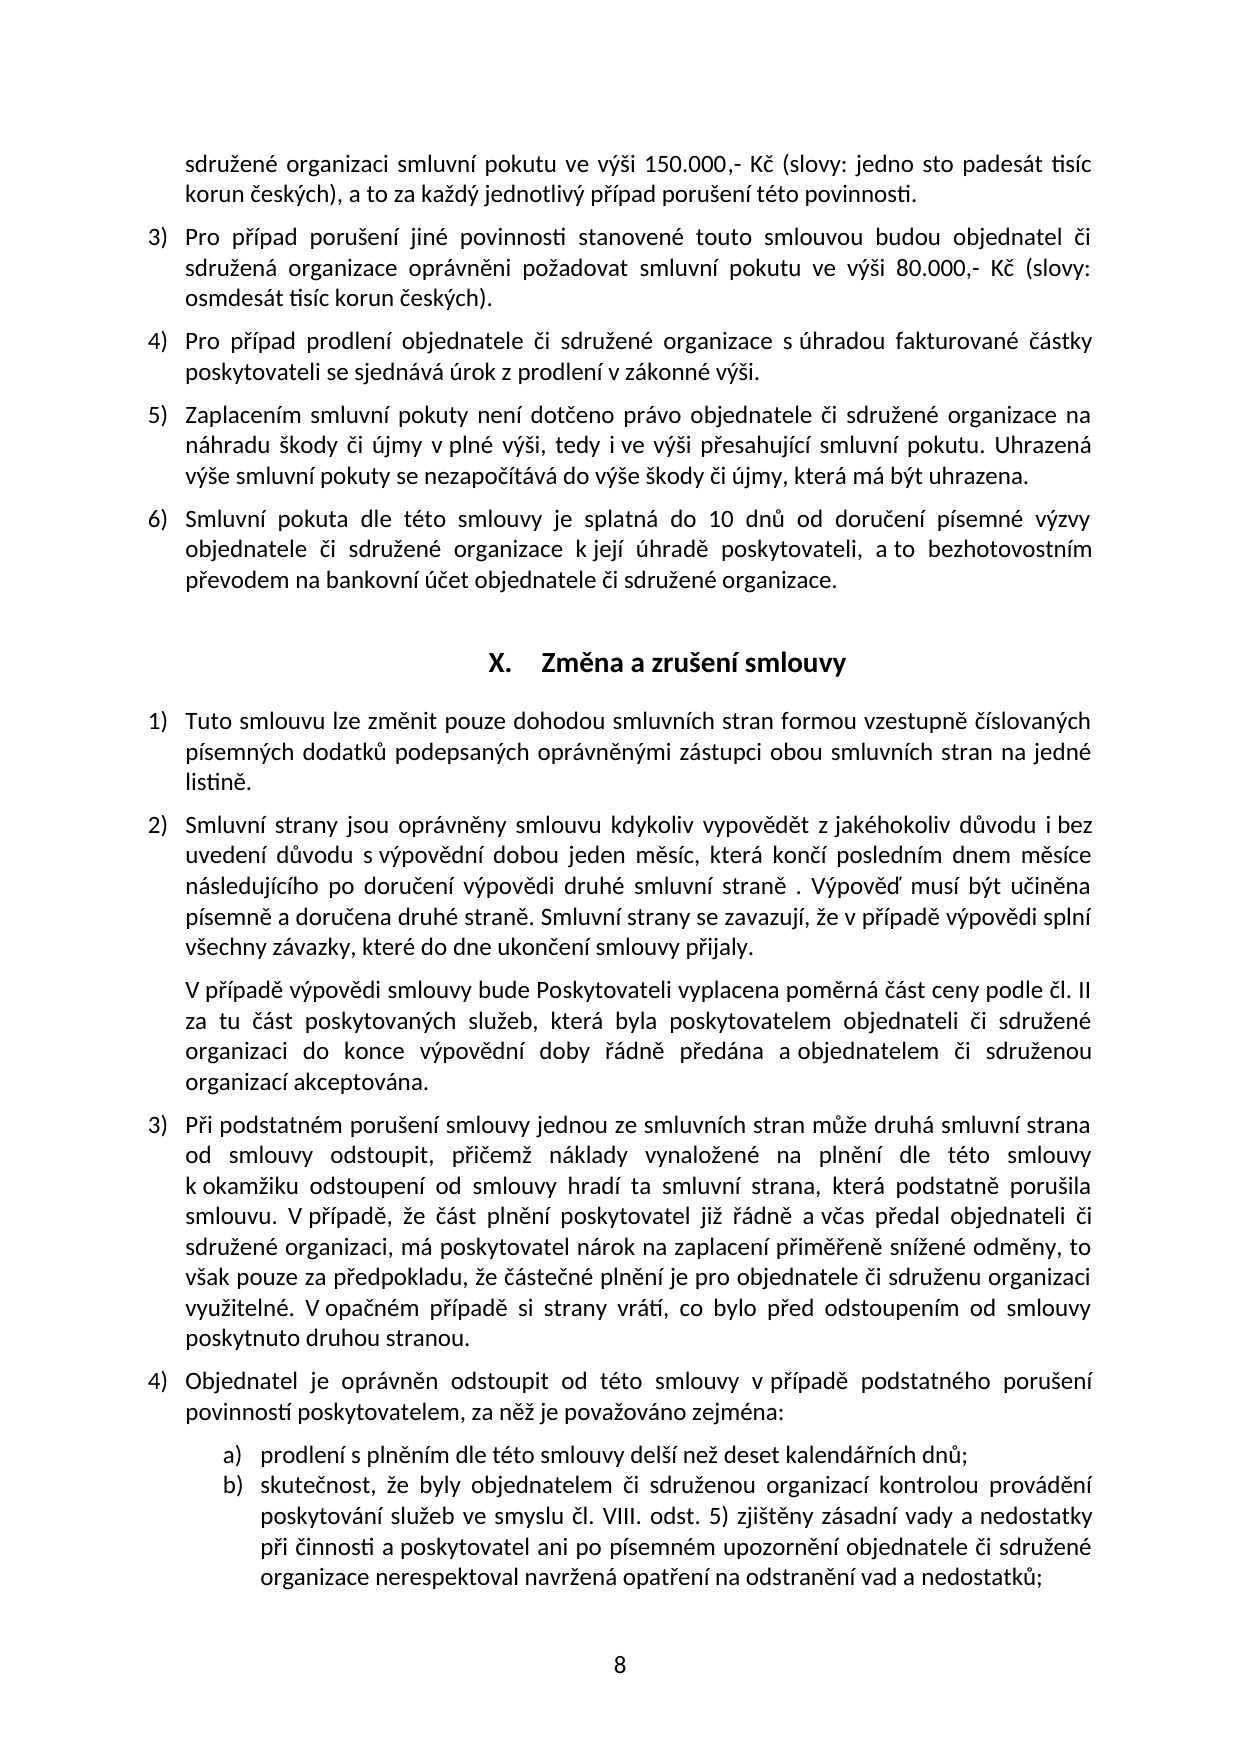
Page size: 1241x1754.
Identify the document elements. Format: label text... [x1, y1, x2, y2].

text Smluvní strany jsou oprávněny smlouvu kdykoliv vypovědět z jakéhokoliv důvodu i bez uvedení důvodu s výpovědní dobou jeden měsíc, která končí posledním dnem měsíce následujícího po doručení výpovědi druhé smluvní straně . Výpověď musí být učiněna písemně a doručena druhé straně. Smluvní strany se zavazují, že v případě výpovědi splní všechny závazky, které do dne ukončení smlouvy přijaly. [148, 809, 1092, 962]
list Pro případ prodlení objednatele či sdružené organizace s úhradou fakturované částky poskytovateli se sjednává úrok z prodlení v zákonné výši. [148, 325, 1092, 386]
list Smluvní pokuta dle této smlouvy je splatná do 10 dnů od doručení písemné výzvy objednatele či sdružené organizace k její úhradě poskytovateli, a to bezhotovostním převodem na bankovní účet objednatele či sdružené organizace. [148, 503, 1092, 594]
text Objednatel je oprávněn odstoupit od této smlouvy v případě podstatného porušení povinností poskytovatelem, za něž je považováno zejména: [148, 1366, 1092, 1427]
list V případě výpovědi smlouvy bude Poskytovateli vyplacena poměrná část ceny podle čl. II za tu část poskytovaných služeb, která byla poskytovatelem objednateli či sdružené organizaci do konce výpovědní doby řádně předána a objednatelem či sdruženou organizací akceptována. [185, 974, 1092, 1096]
list Pro případ porušení jiné povinnosti stanovené touto smlouvou budou objednatel či sdružená organizace oprávněni požadovat smluvní pokutu ve výši 80.000,- Kč (slovy: osmdesát tisíc korun českých). [148, 221, 1092, 313]
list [148, 148, 1092, 209]
list prodlení s plněním dle této smlouvy delší než deset kalendářních dnů; [223, 1439, 1092, 1469]
list Zaplacením smluvní pokuty není dotčeno právo objednatele či sdružené organizace na náhradu škody či újmy v plné výši, tedy i ve výši přesahující smluvní pokutu. Uhrazená výše smluvní pokuty se nezapočítává do výše škody či újmy, která má být uhrazena. [148, 399, 1092, 490]
subtitle Změna a zrušení smlouvy [266, 644, 1092, 680]
list Tuto smlouvu lze změnit pouze dohodou smluvních stran formou vzestupně číslovaných písemných dodatků podepsaných oprávněnými zástupci obou smluvních stran na jedné listině. [148, 705, 1092, 797]
text Při podstatném porušení smlouvy jednou ze smluvních stran může druhá smluvní strana od smlouvy odstoupit, přičemž náklady vynaložené na plnění dle této smlouvy k okamžiku odstoupení od smlouvy hradí ta smluvní strana, která podstatně porušila smlouvu. V případě, že část plnění poskytovatel již řádně a včas předal objednateli či sdružené organizaci, má poskytovatel nárok na zaplacení přiměřeně snížené odměny, to však pouze za předpokladu, že částečné plnění je pro objednatele či sdruženu organizaci využitelné. V opačném případě si strany vrátí, co bylo před odstoupením od smlouvy poskytnuto druhou stranou. [148, 1109, 1092, 1353]
list skutečnost, že byly objednatelem či sdruženou organizací kontrolou provádění poskytování služeb ve smyslu čl. VIII. odst. 5) zjištěny zásadní vady a nedostatky při činnosti a poskytovatel ani po písemném upozornění objednatele či sdružené organizace nerespektoval navržená opatření na odstranění vad a nedostatků; [223, 1469, 1092, 1592]
